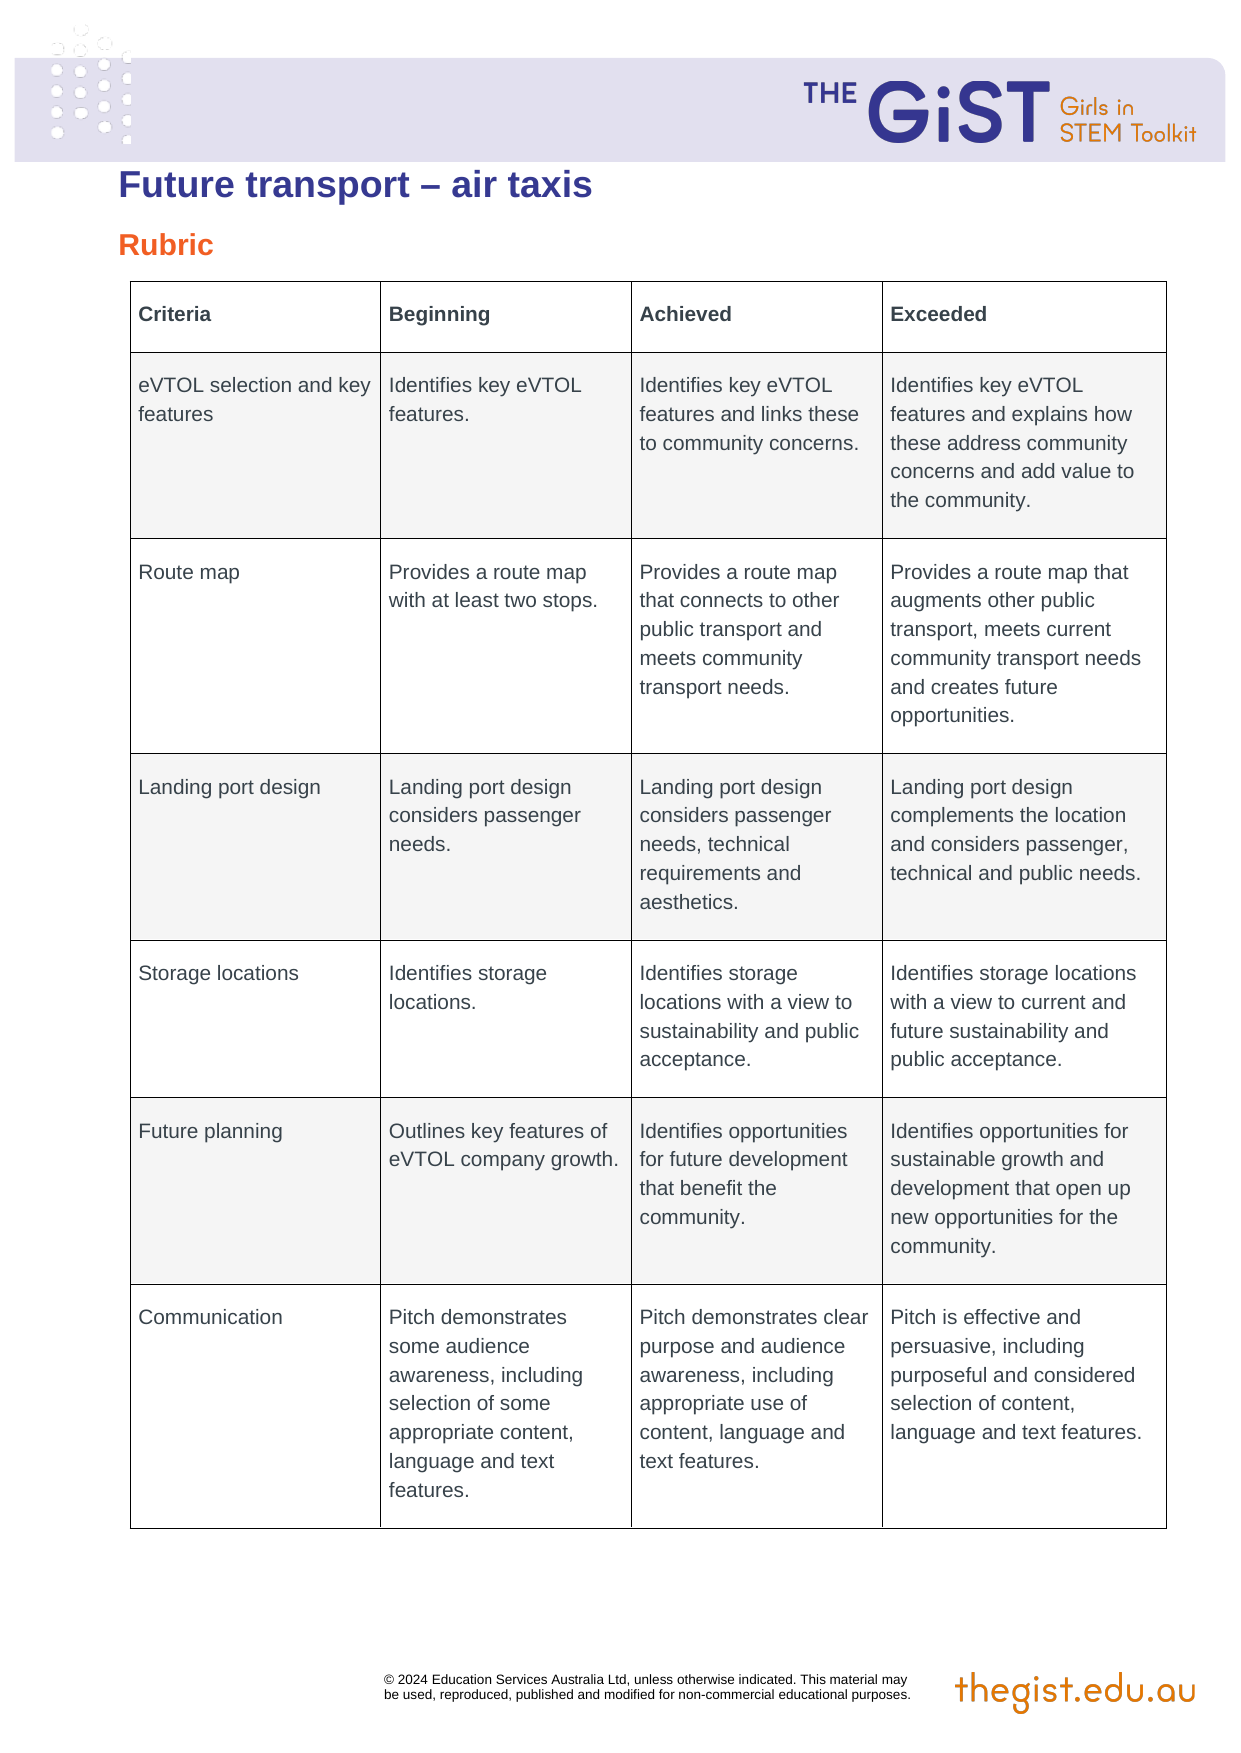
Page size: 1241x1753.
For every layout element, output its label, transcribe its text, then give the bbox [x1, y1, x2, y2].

table_cell Landing port design complements the location and considers passenger, technical and public needs. [883, 754, 1166, 939]
table_cell Landing port design [131, 754, 380, 939]
table_cell Pitch is effective and persuasive, including purposeful and considered selection of content, language and text features. [883, 1285, 1166, 1527]
table_cell Identifies storage locations with a view to sustainability and public acceptance. [632, 941, 882, 1097]
table_cell Provides a route map with at least two stops. [381, 539, 631, 753]
table_header Achieved [632, 282, 882, 352]
table_cell Identifies opportunities for future development that benefit the community. [632, 1098, 882, 1283]
table_cell Pitch demonstrates some audience awareness, including selection of some appropriate content, language and text features. [381, 1285, 631, 1527]
table_header Criteria [131, 282, 380, 352]
table_cell Identifies key eVTOL features. [381, 353, 631, 538]
table_cell Communication [131, 1285, 380, 1527]
table_cell Identifies key eVTOL features and explains how these address community concerns and add value to the community. [883, 353, 1166, 538]
table_cell Identifies key eVTOL features and links these to community concerns. [632, 353, 882, 538]
table_cell Outlines key features of eVTOL company growth. [381, 1098, 631, 1283]
table_cell Route map [131, 539, 380, 753]
table_cell Storage locations [131, 941, 380, 1097]
text Future transport – air taxis [118, 162, 1122, 206]
table_cell Landing port design considers passenger needs. [381, 754, 631, 939]
table_cell Identifies storage locations. [381, 941, 631, 1097]
table_cell Pitch demonstrates clear purpose and audience awareness, including appropriate use of content, language and text features. [632, 1285, 882, 1527]
table_cell Provides a route map that connects to other public transport and meets community transport needs. [632, 539, 882, 753]
table_cell Landing port design considers passenger needs, technical requirements and aesthetics. [632, 754, 882, 939]
table_cell Provides a route map that augments other public transport, meets current community transport needs and creates future opportunities. [883, 539, 1166, 753]
table_header Beginning [381, 282, 631, 352]
table_cell Identifies storage locations with a view to current and future sustainability and public acceptance. [883, 941, 1166, 1097]
table_header Exceeded [883, 282, 1166, 352]
table_cell Identifies opportunities for sustainable growth and development that open up new opportunities for the community. [883, 1098, 1166, 1283]
table_cell eVTOL selection and key features [131, 353, 380, 538]
table_cell Future planning [131, 1098, 380, 1283]
text Rubric [118, 227, 1122, 261]
